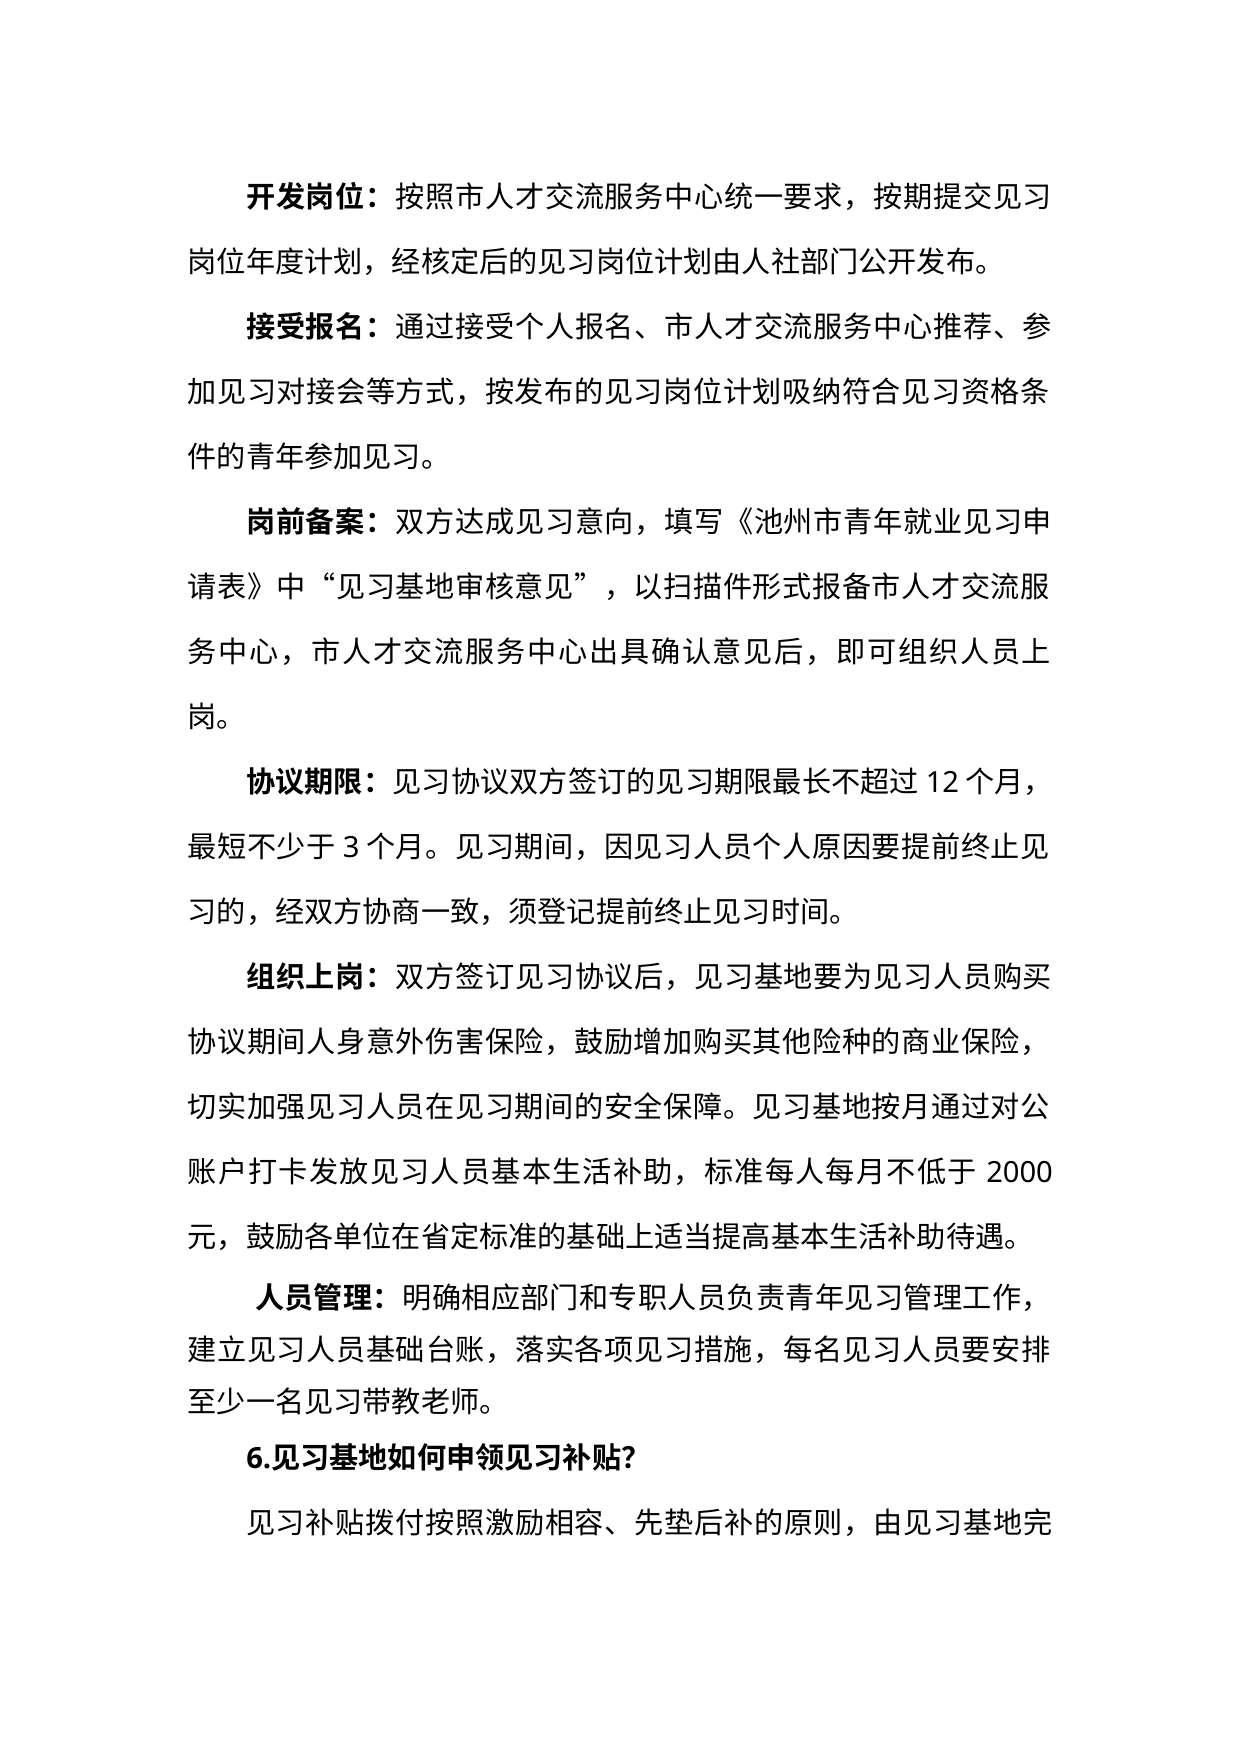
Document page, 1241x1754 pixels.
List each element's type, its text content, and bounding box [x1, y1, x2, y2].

text 组织上岗：双方签订见习协议后，见习基地要为见习人员购买协议期间人身意外伤害保险，鼓励增加购买其他险种的商业保险，切实加强见习人员在见习期间的安全保障。见习基地按月通过对公账户打卡发放见习人员基本生活补助，标准每人每月不低于2000元，鼓励各单位在省定标准的基础上适当提高基本生活补助待遇。 [187, 942, 1053, 1267]
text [187, 1488, 1053, 1553]
text 岗前备案：双方达成见习意向，填写《池州市青年就业见习申请表》中“见习基地审核意见”，以扫描件形式报备市人才交流服务中心，市人才交流服务中心出具确认意见后，即可组织人员上岗。 [187, 487, 1053, 747]
text 开发岗位：按照市人才交流服务中心统一要求，按期提交见习岗位年度计划，经核定后的见习岗位计划由人社部门公开发布。 [187, 162, 1053, 292]
text 6.见习基地如何申领见习补贴？ [187, 1423, 1053, 1488]
text 协议期限：见习协议双方签订的见习期限最长不超过12个月，最短不少于3个月。见习期间，因见习人员个人原因要提前终止见习的，经双方协商一致，须登记提前终止见习时间。 [187, 747, 1053, 942]
text 人员管理：明确相应部门和专职人员负责青年见习管理工作，建立见习人员基础台账，落实各项见习措施，每名见习人员要安排至少一名见习带教老师。 [187, 1267, 1053, 1423]
text 接受报名：通过接受个人报名、市人才交流服务中心推荐、参加见习对接会等方式，按发布的见习岗位计划吸纳符合见习资格条件的青年参加见习。 [187, 292, 1053, 487]
